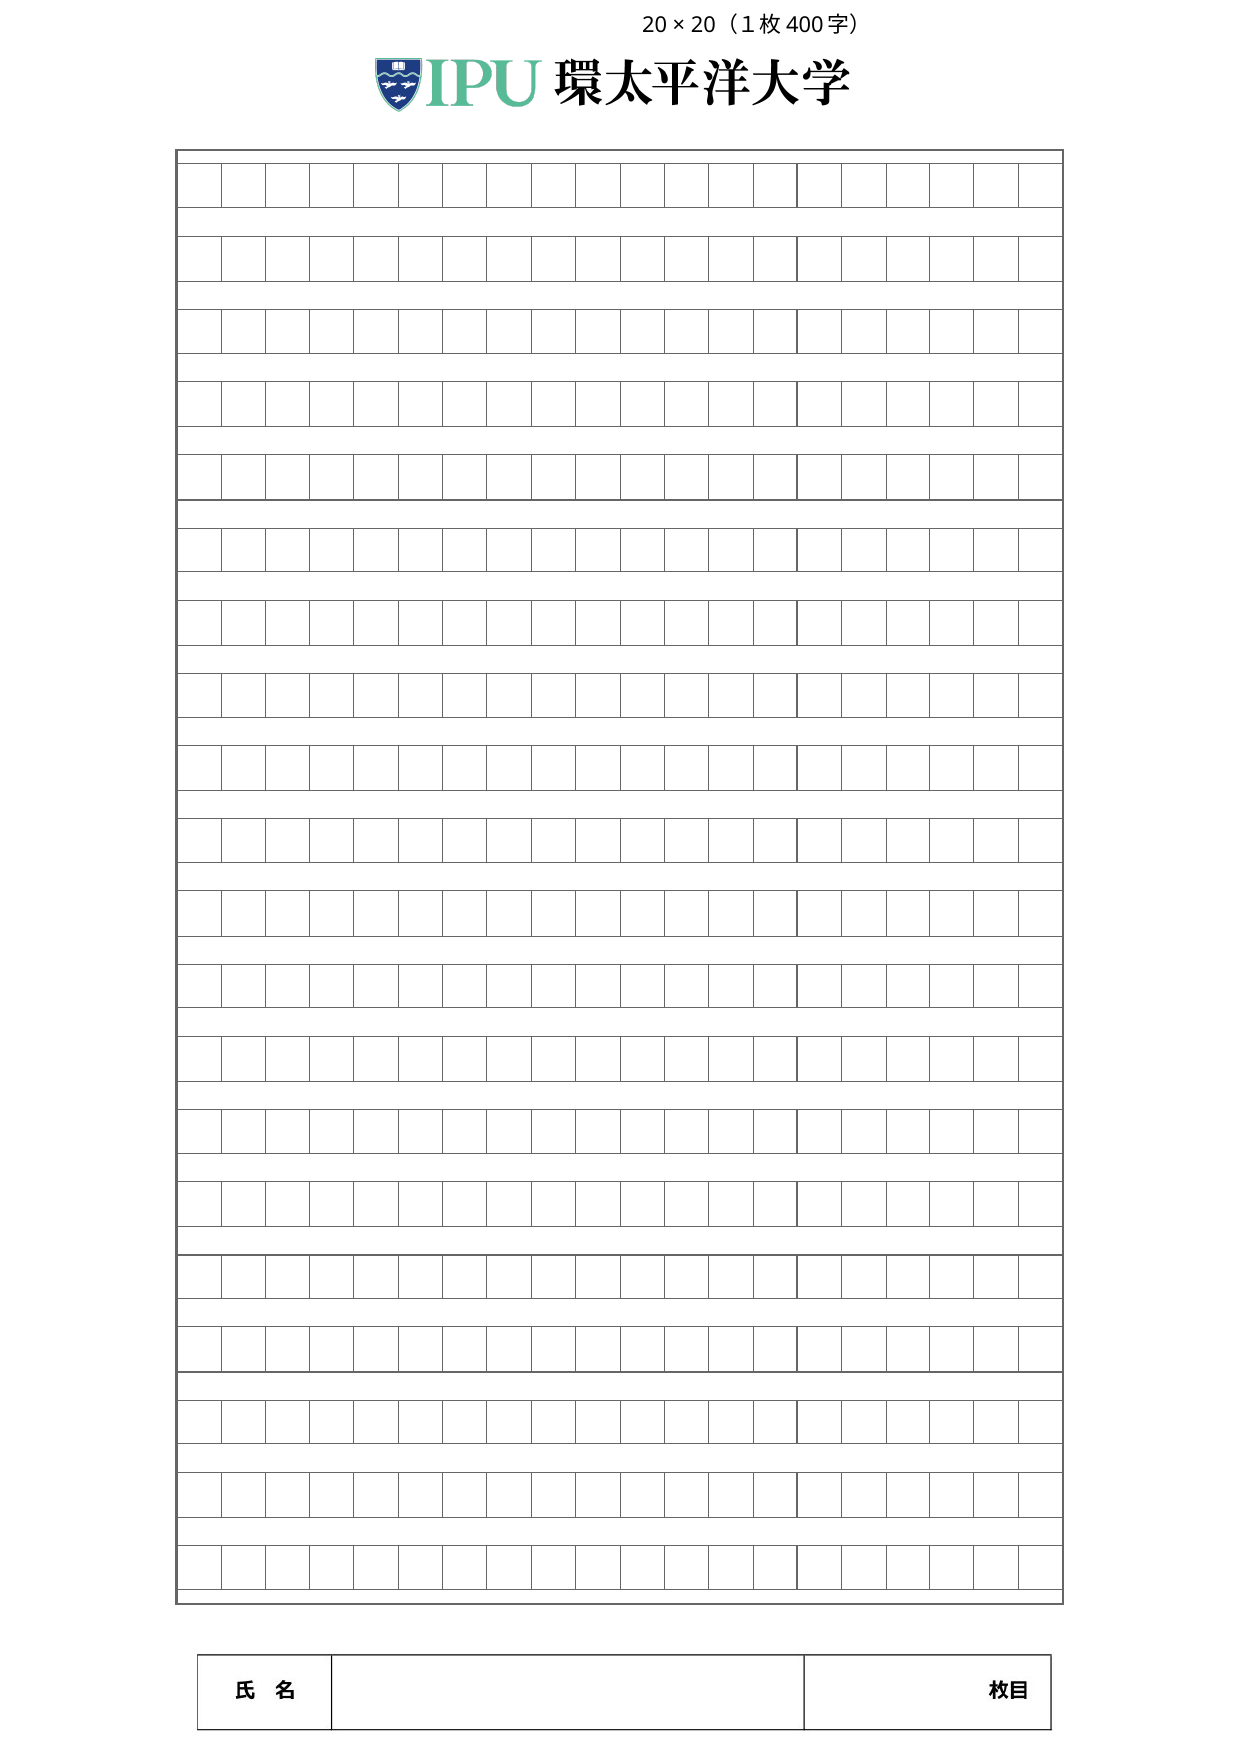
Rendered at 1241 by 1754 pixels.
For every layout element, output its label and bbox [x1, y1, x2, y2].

picture [375, 58, 850, 112]
picture [178, 1648, 1064, 1744]
